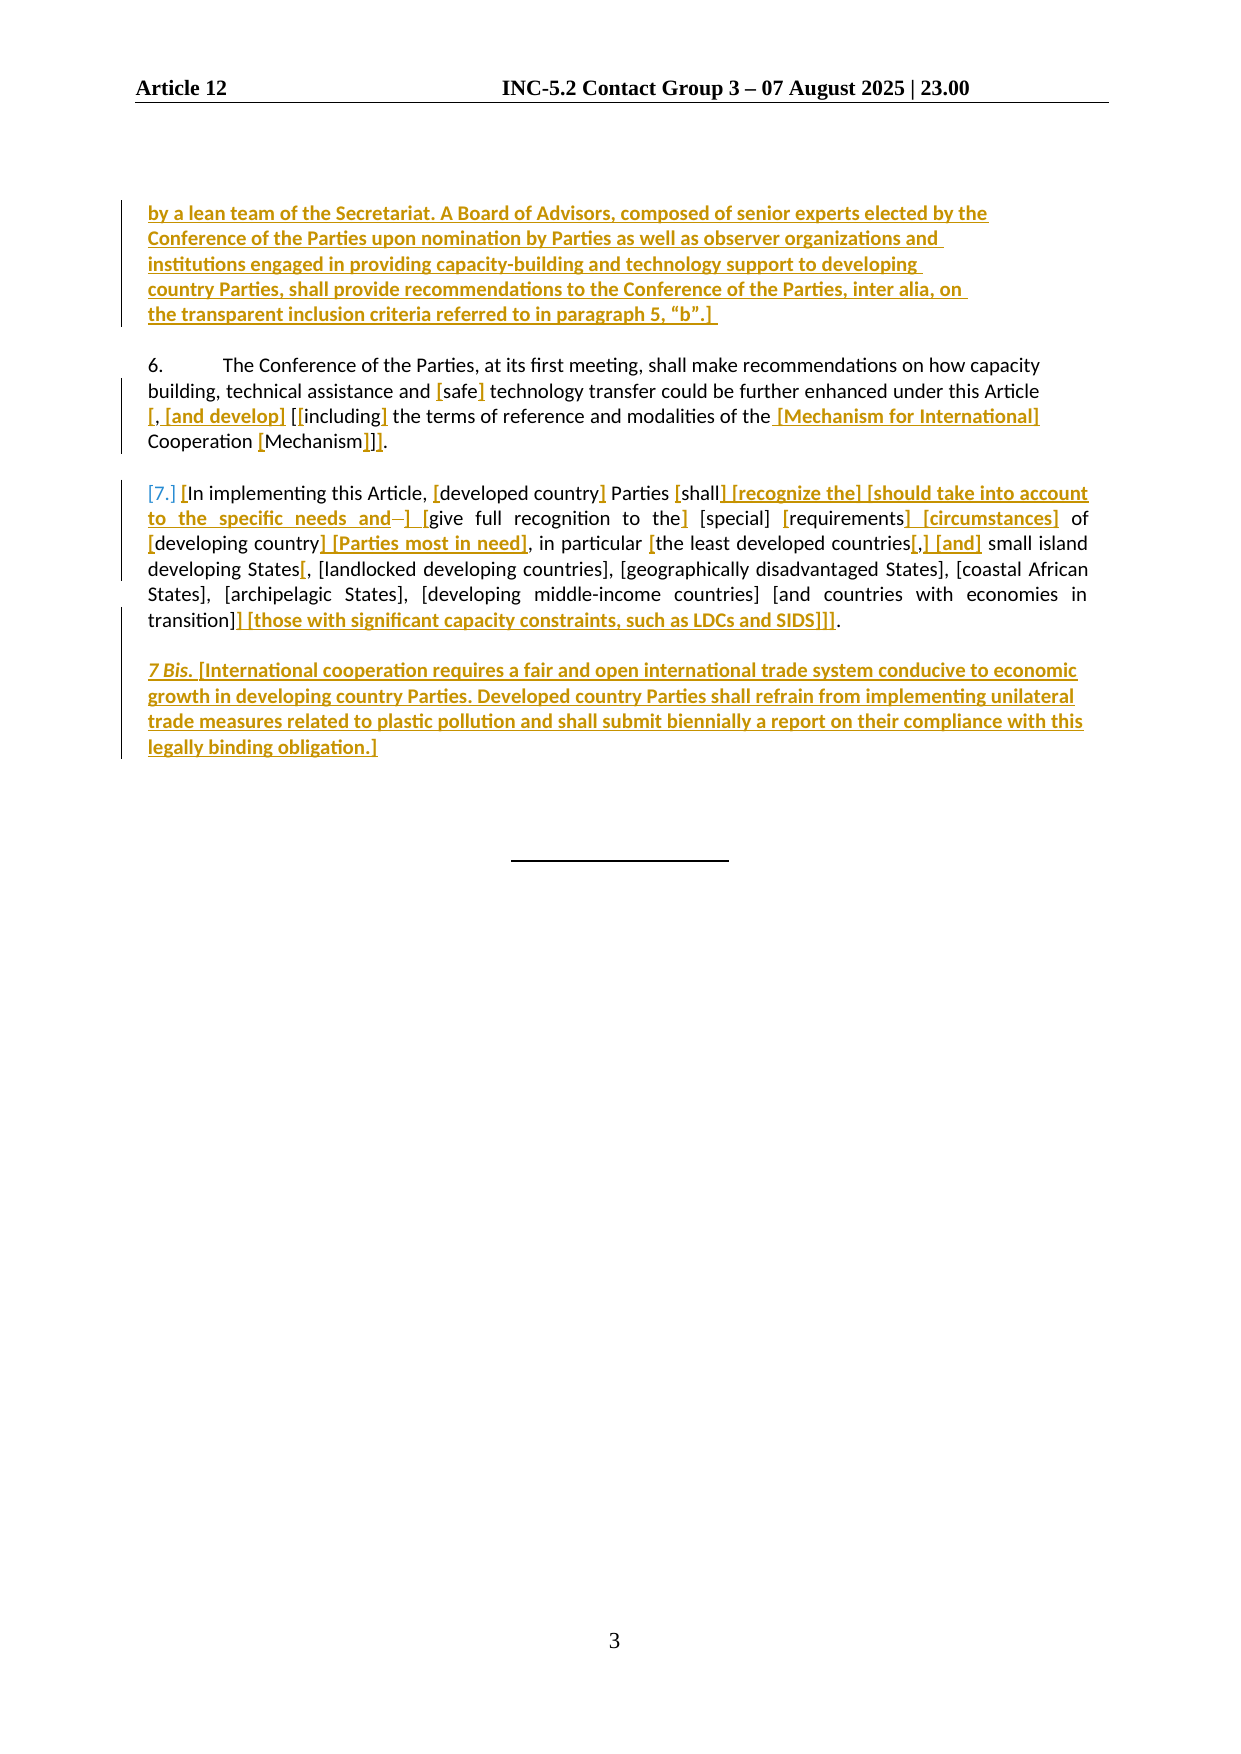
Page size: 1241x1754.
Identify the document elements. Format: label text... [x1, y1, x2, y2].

list The Conference of the Parties, at its first meeting, shall make recommendations on how capacity building, technical assistance and safe technology transfer could be further enhanced under this Article, [including the terms of reference and modalities of the Cooperation Mechanism]. [148, 352, 1040, 454]
list In implementing this Article, developed country Parties shallgive full recognition to the [special] requirements of developing country, in particular the least developed countries, small island developing States, [landlocked developing countries], [geographically disadvantaged States], [coastal African States], [archipelagic States], [developing middle-income countries] [and countries with economies in transition]. [148, 480, 1088, 632]
